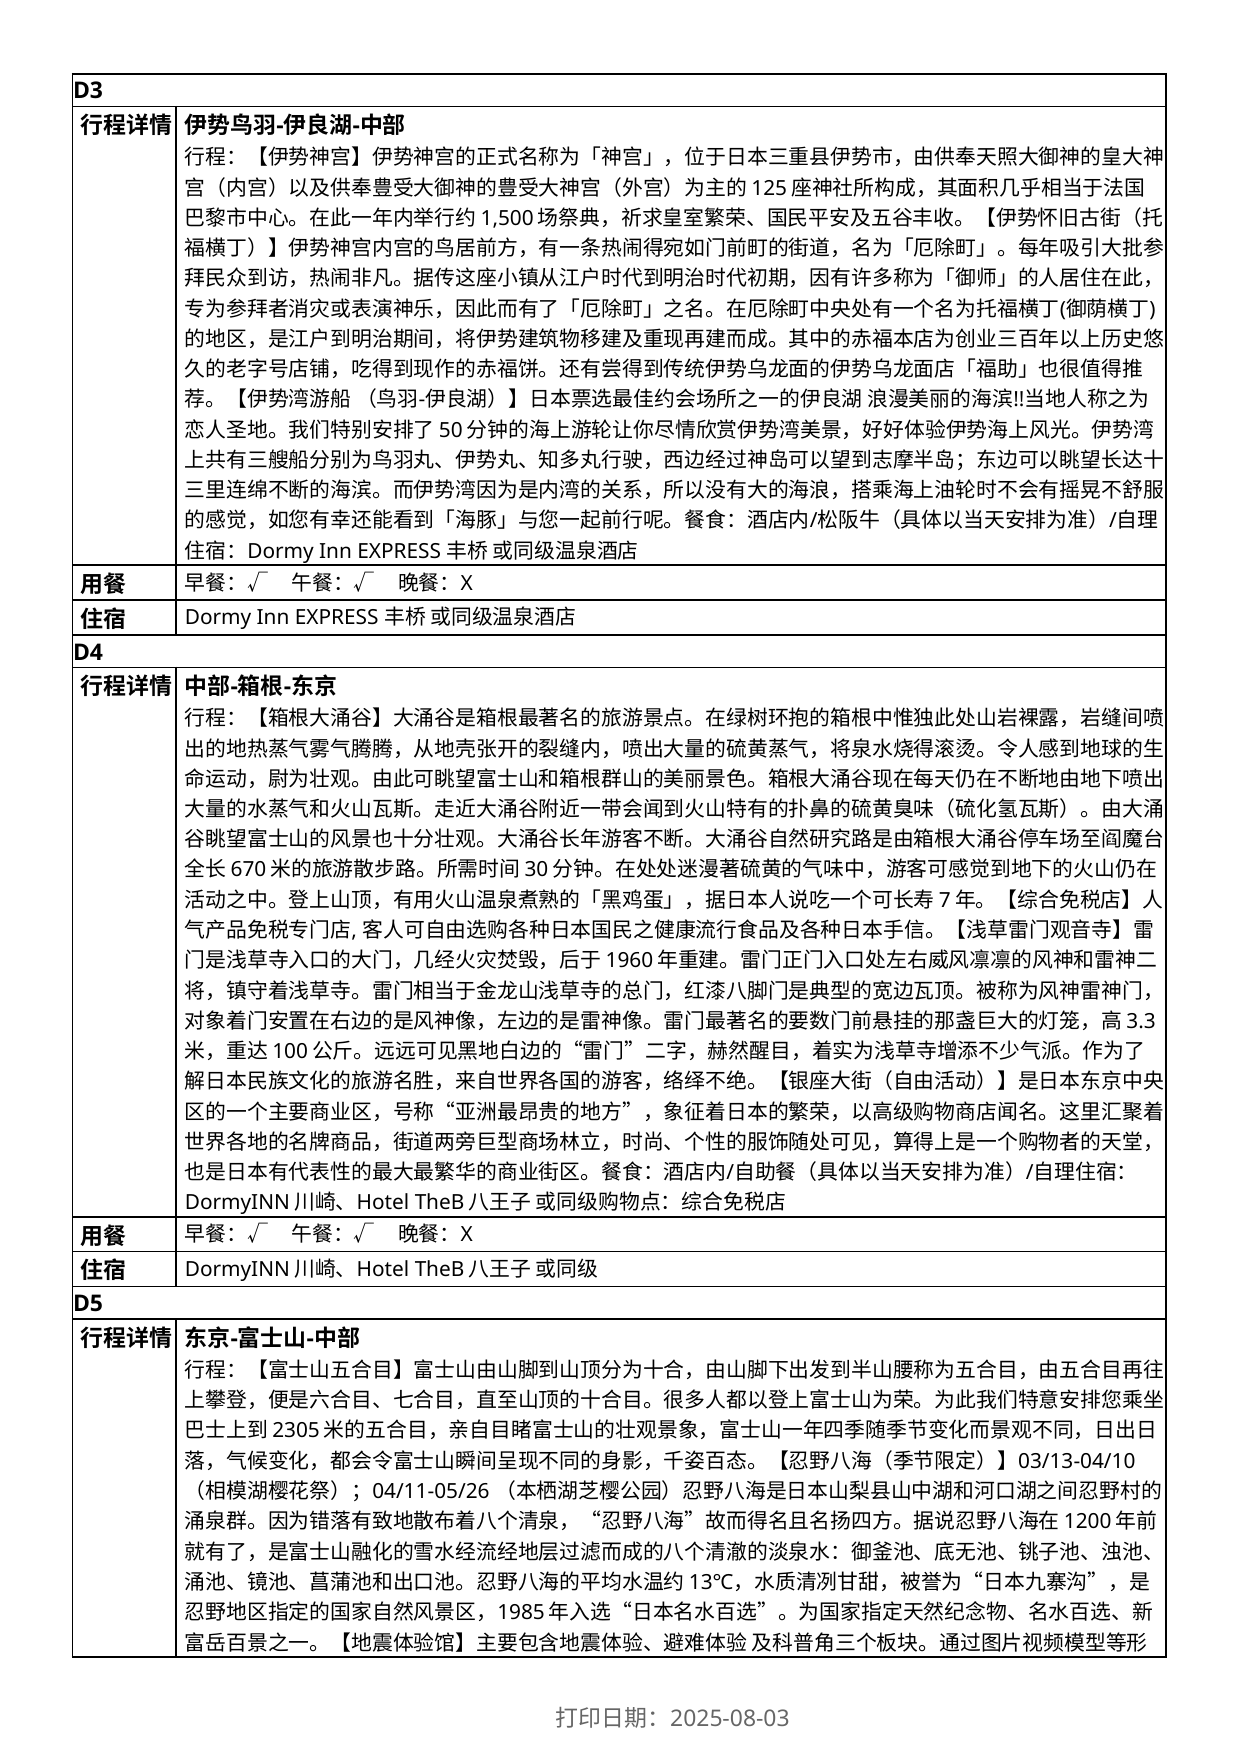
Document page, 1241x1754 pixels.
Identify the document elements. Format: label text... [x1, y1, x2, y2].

table_cell 中部-箱根-东京 行程：【箱根大涌谷】大涌谷是箱根最著名的旅游景点。在绿树环抱的箱根中惟独此处山岩裸露，岩缝间喷出的地热蒸气雾气腾腾，从地壳张开的裂缝内，喷出大量的硫黄蒸气，将泉水烧得滚烫。令人感到地球的生命运动，尉为壮观。由此可眺望富士山和箱根群山的美丽景色。箱根大涌谷现在每天仍在不断地由地下喷出大量的水蒸气和火山瓦斯。走近大涌谷附近一带会闻到火山特有的扑鼻的硫黄臭味（硫化氢瓦斯）。由大涌谷眺望富士山的风景也十分壮观。大涌谷长年游客不断。大涌谷自然研究路是由箱根大涌谷停车场至阎魔台全长670米的旅游散步路。所需时间30分钟。在处处迷漫著硫黄的气味中，游客可感觉到地下的火山仍在活动之中。登上山顶，有用火山温泉煮熟的「黑鸡蛋」，据日本人说吃一个可长寿7年。 [177, 668, 1165, 1216]
table_cell Dormy Inn EXPRESS 丰桥 或同级温泉酒店 [177, 601, 1165, 634]
table_cell 伊势鸟羽-伊良湖-中部 行程：【伊势神宫】伊势神宫的正式名称为「神宫」，位于日本三重县伊势市，由供奉天照大御神的皇大神宫（内宫）以及供奉豊受大御神的豊受大神宫（外宫）为主的125座神社所构成，其面积几乎相当于法国巴黎市中心。在此一年内举行约1,500场祭典，祈求皇室繁荣、国民平安及五谷丰收。 [177, 107, 1165, 564]
table_cell 住宿 [73, 601, 175, 634]
table_cell D4 [73, 636, 1165, 667]
table_cell 早餐：√ 午餐：√ 晚餐：X [177, 566, 1165, 599]
table_cell 住宿 [73, 1252, 175, 1286]
table_cell D3 [73, 75, 1165, 106]
table_cell 用餐 [73, 1218, 175, 1251]
table_cell 用餐 [73, 566, 175, 599]
table_cell 行程详情 [73, 668, 175, 1216]
table_cell D5 [73, 1287, 1165, 1318]
table_cell 行程详情 [73, 1320, 175, 1656]
table_cell 行程详情 [73, 107, 175, 564]
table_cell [177, 1320, 1165, 1656]
table_cell 早餐：√ 午餐：√ 晚餐：X [177, 1218, 1165, 1251]
table_cell DormyINN川崎、Hotel TheB八王子 或同级 [177, 1252, 1165, 1286]
